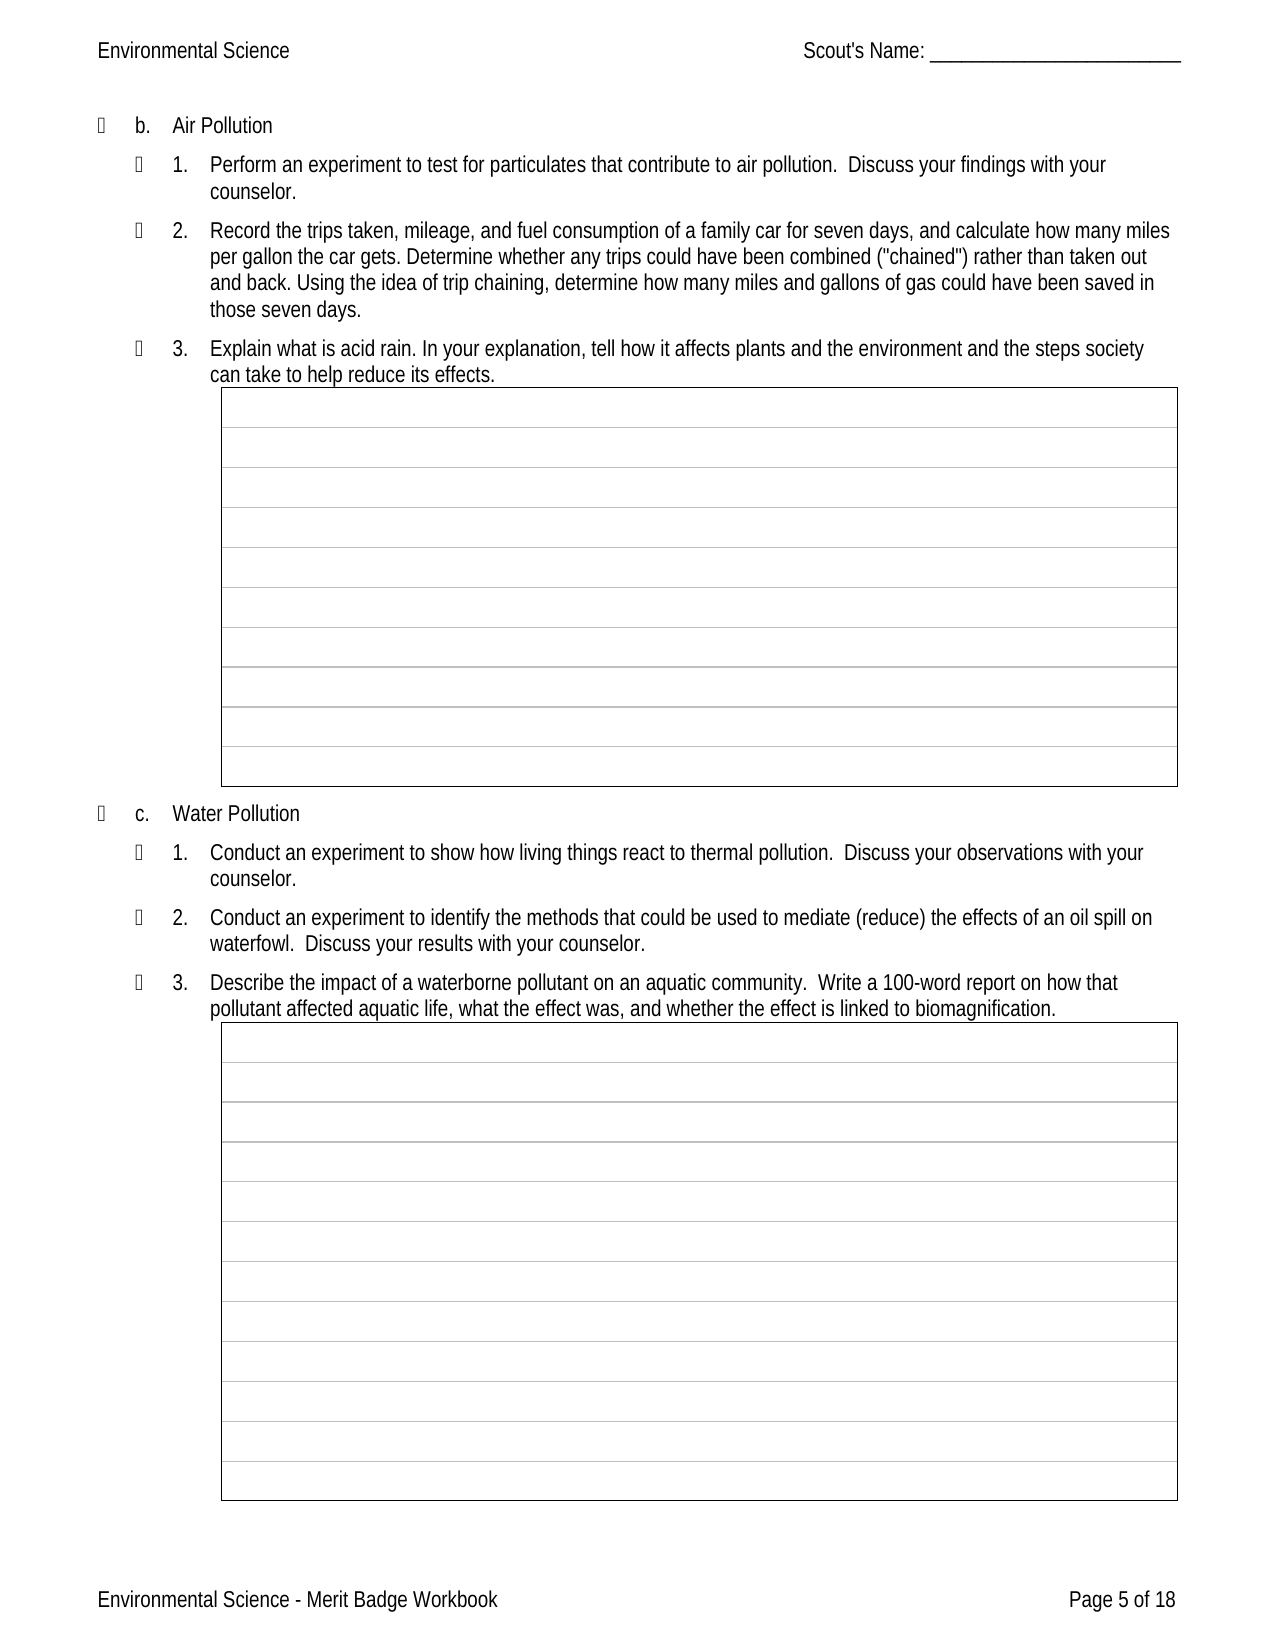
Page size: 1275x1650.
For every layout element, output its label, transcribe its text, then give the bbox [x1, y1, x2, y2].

text 2. Conduct an experiment to identify the methods that could be used to mediate (reduce) the effects of an oil spill on waterfowl. Discuss your results with your counselor. [135, 904, 1177, 956]
table_cell [222, 747, 1177, 786]
table_header [222, 1023, 1177, 1062]
text 2. Record the trips taken, mileage, and fuel consumption of a family car for seven days, and calculate how many miles per gallon the car gets. Determine whether any trips could have been combined ("chained") rather than taken out and back. Using the idea of trip chaining, determine how many miles and gallons of gas could have been saved in those seven days. [135, 217, 1177, 322]
table_cell [222, 1302, 1177, 1341]
table_cell [222, 708, 1177, 746]
text 3. Describe the impact of a waterborne pollutant on an aquatic community. Write a 100-word report on how that pollutant affected aquatic life, what the effect was, and whether the effect is linked to biomagnification. [135, 969, 1177, 1022]
table_cell [222, 1462, 1177, 1500]
text c. Water Pollution [97, 800, 1177, 826]
table_cell [222, 508, 1177, 547]
table_cell [222, 1262, 1177, 1301]
table_cell [222, 548, 1177, 587]
text 1. Perform an experiment to test for particulates that contribute to air pollution. Discuss your findings with your counselor. [135, 151, 1177, 204]
table_cell [222, 1222, 1177, 1261]
text 1. Conduct an experiment to show how living things react to thermal pollution. Discuss your observations with your counselor. [135, 838, 1177, 891]
table_cell [222, 588, 1177, 627]
text 3. Explain what is acid rain. In your explanation, tell how it affects plants and the environment and the steps society can take to help reduce its effects. [135, 334, 1177, 387]
table_cell [222, 1103, 1177, 1141]
table_cell [222, 1182, 1177, 1221]
table_header [222, 388, 1177, 427]
table_cell [222, 468, 1177, 507]
table_cell [222, 628, 1177, 666]
table_cell [222, 1382, 1177, 1421]
text b. Air Pollution [97, 112, 1177, 139]
table_cell [222, 1143, 1177, 1181]
table_cell [222, 1342, 1177, 1381]
table_cell [222, 668, 1177, 706]
table_cell [222, 428, 1177, 467]
table_cell [222, 1422, 1177, 1461]
table_cell [222, 1063, 1177, 1101]
